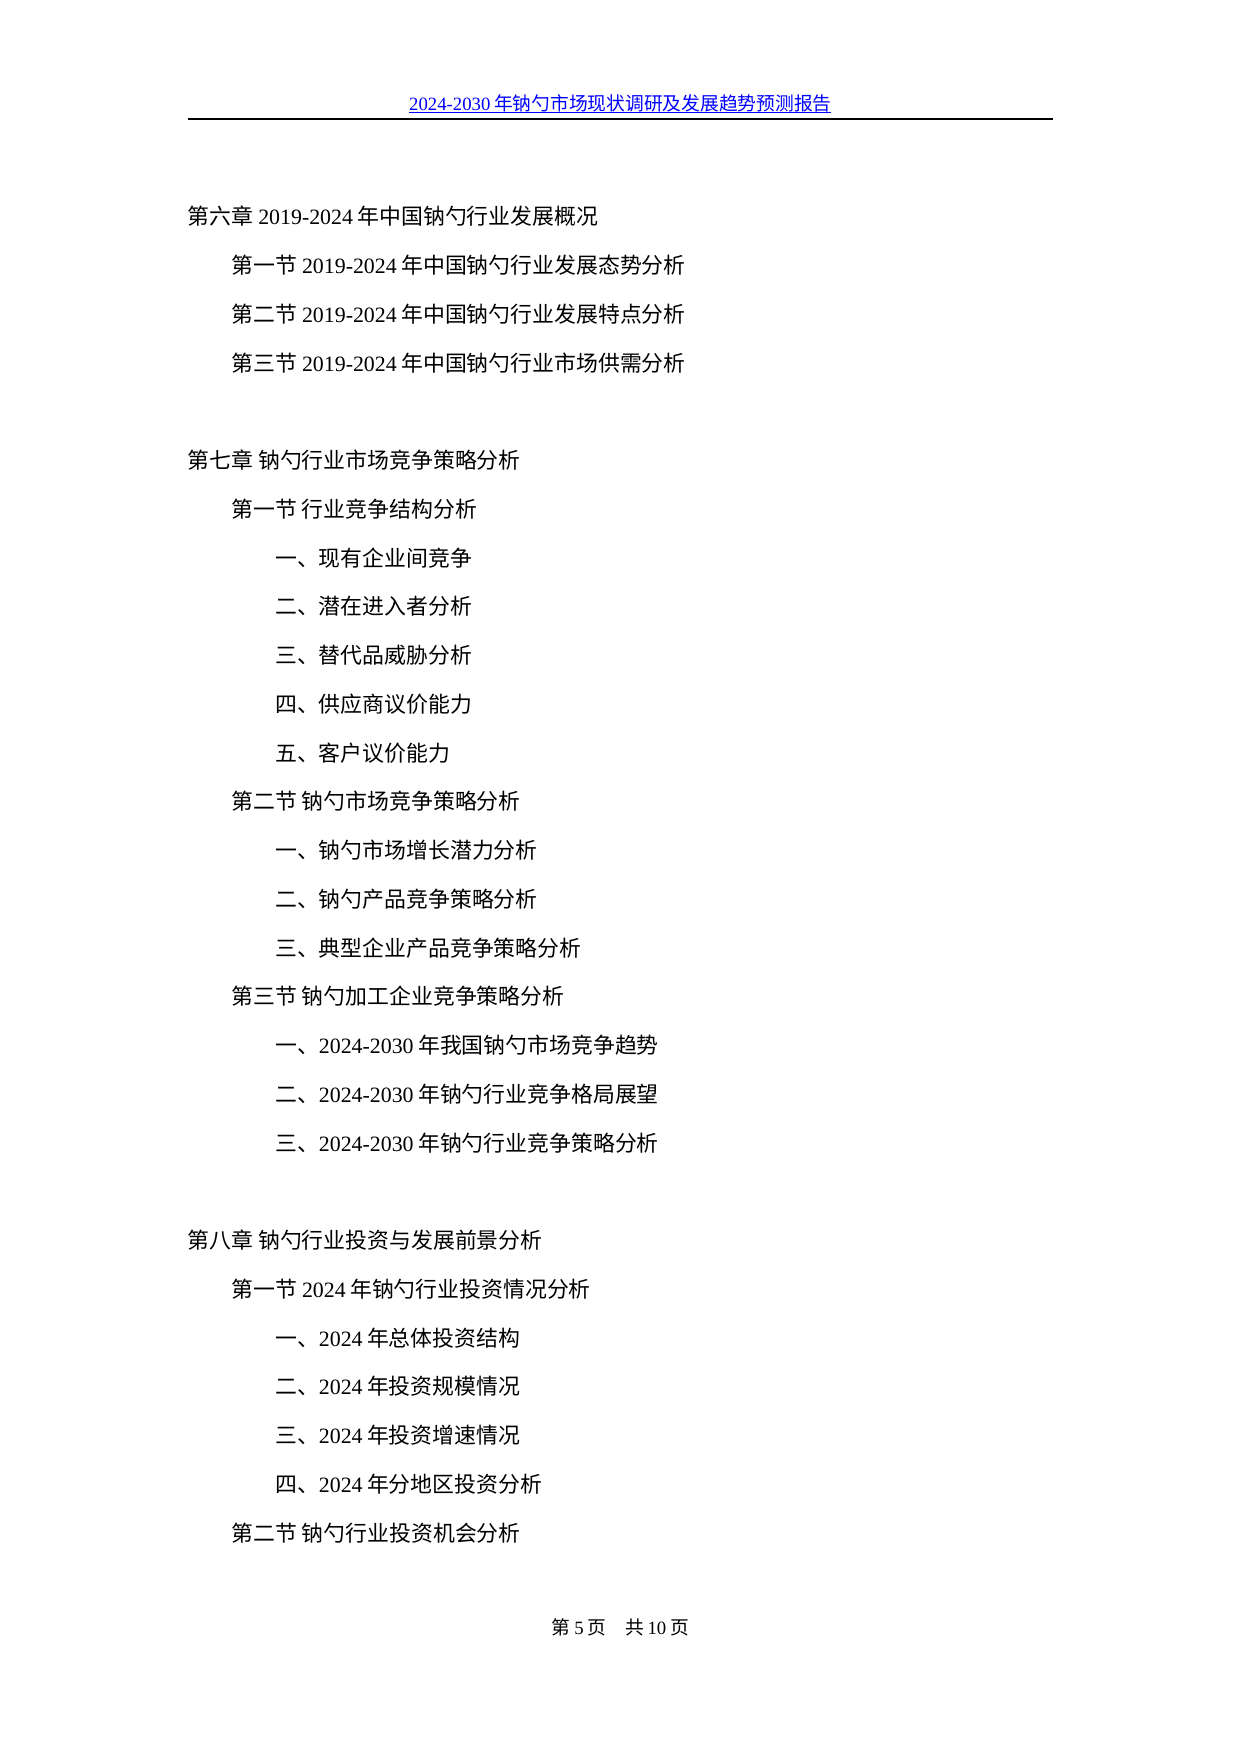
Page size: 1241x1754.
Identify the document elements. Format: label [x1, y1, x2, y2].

text [187, 150, 1053, 1548]
